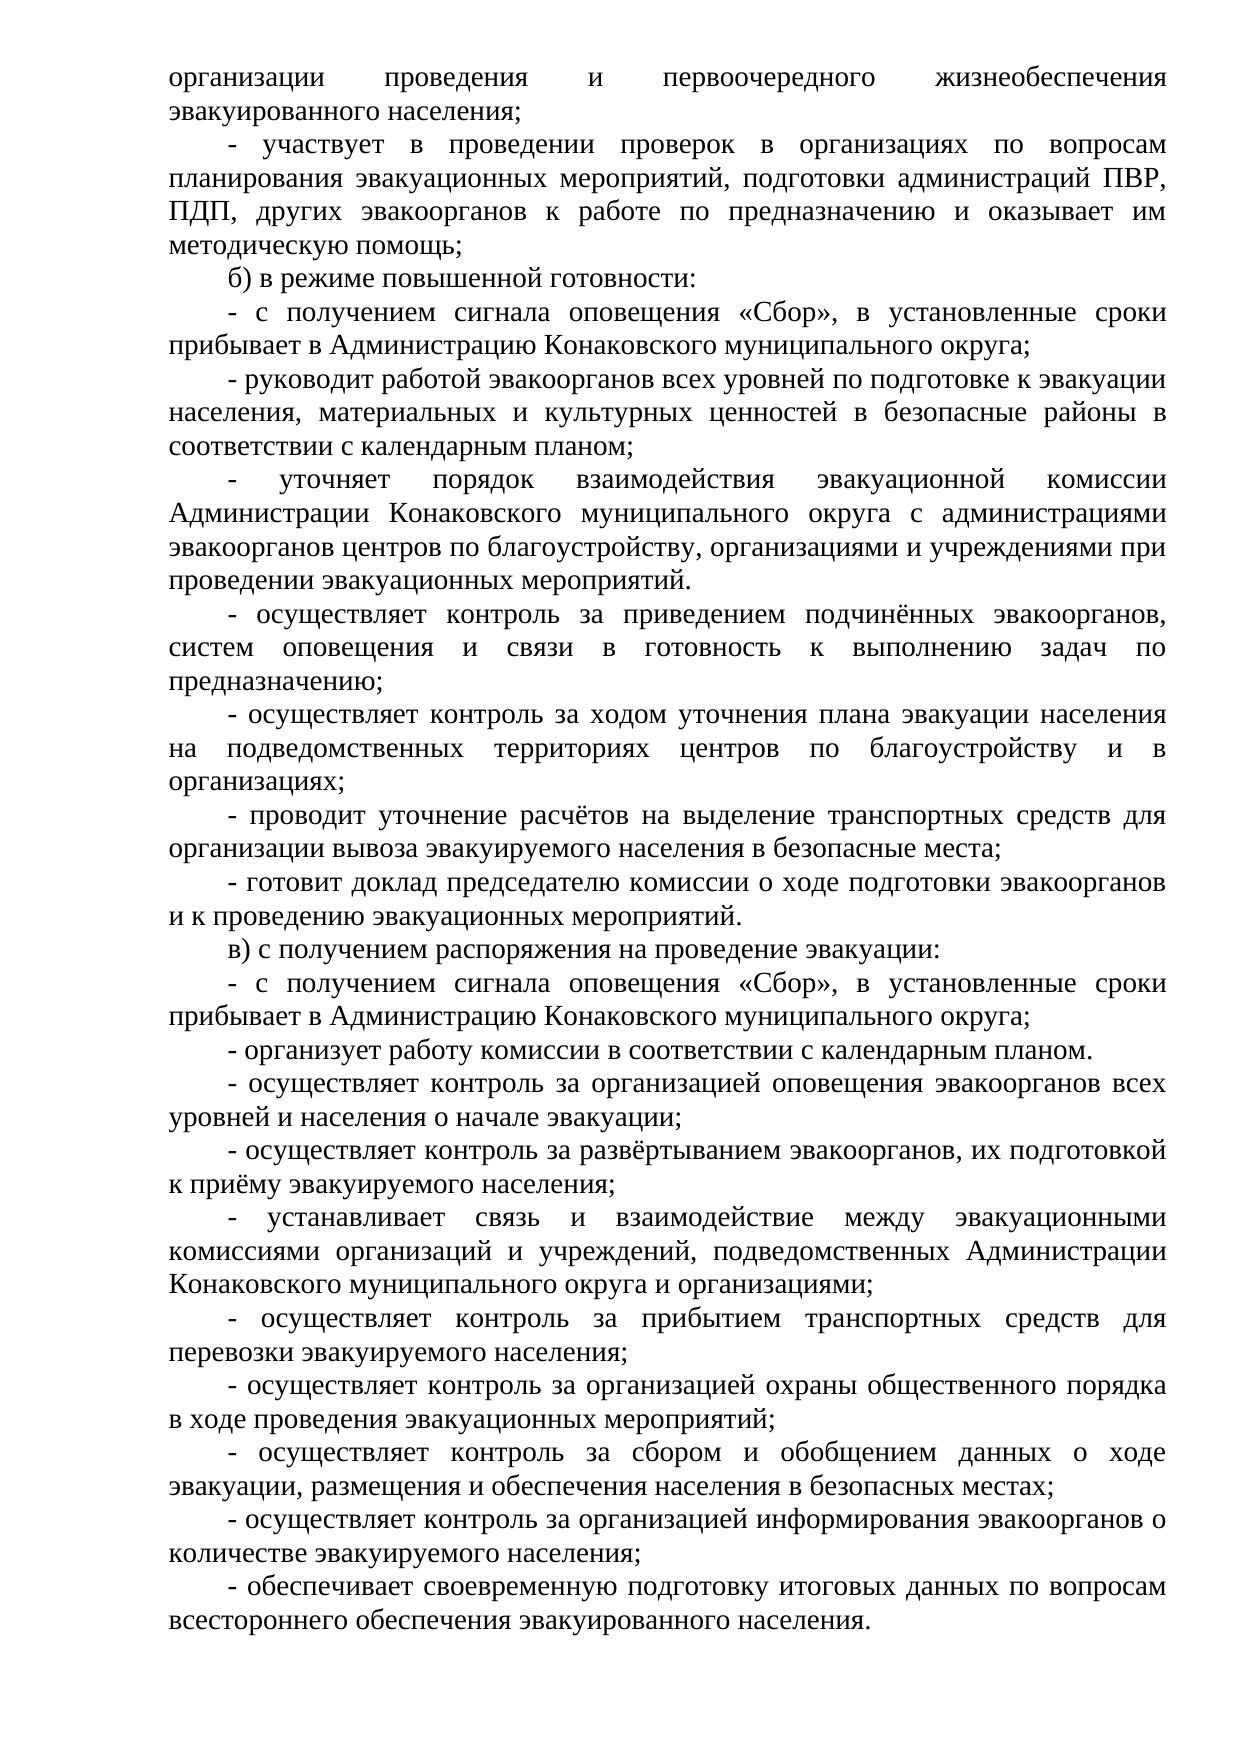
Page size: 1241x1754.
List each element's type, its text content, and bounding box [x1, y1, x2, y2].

text - осуществляет контроль за ходом уточнения плана эвакуации населения на подведомственных территориях центров по благоустройству и в организациях; [168, 696, 1167, 797]
text - осуществляет контроль за прибытием транспортных средств для перевозки эвакуируемого населения; [168, 1300, 1167, 1367]
text - с получением сигнала оповещения «Сбор», в установленные сроки прибывает в Администрацию Конаковского муниципального округа; [168, 294, 1167, 361]
text - готовит доклад председателю комиссии о ходе подготовки эвакоорганов и к проведению эвакуационных мероприятий. [168, 864, 1167, 931]
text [168, 59, 1167, 126]
text - осуществляет контроль за организацией информирования эвакоорганов о количестве эвакуируемого населения; [168, 1501, 1167, 1568]
text в) с получением распоряжения на проведение эвакуации: [168, 931, 1167, 965]
text - осуществляет контроль за организацией охраны общественного порядка в ходе проведения эвакуационных мероприятий; [168, 1367, 1167, 1434]
text - осуществляет контроль за приведением подчинённых эвакоорганов, систем оповещения и связи в готовность к выполнению задач по предназначению; [168, 596, 1167, 696]
text - обеспечивает своевременную подготовку итоговых данных по вопросам всестороннего обеспечения эвакуированного населения. [168, 1568, 1167, 1636]
text - организует работу комиссии в соответствии с календарным планом. [168, 1032, 1167, 1065]
text - осуществляет контроль за развёртыванием эвакоорганов, их подготовкой к приёму эвакуируемого населения; [168, 1132, 1167, 1199]
text - уточняет порядок взаимодействия эвакуационной комиссии Администрации Конаковского муниципального округа с администрациями эвакоорганов центров по благоустройству, организациями и учреждениями при проведении эвакуационных мероприятий. [168, 462, 1167, 596]
text - участвует в проведении проверок в организациях по вопросам планирования эвакуационных мероприятий, подготовки администраций ПВР, ПДП, других эвакоорганов к работе по предназначению и оказывает им методическую помощь; [168, 126, 1167, 260]
text - осуществляет контроль за сбором и обобщением данных о ходе эвакуации, размещения и обеспечения населения в безопасных местах; [168, 1434, 1167, 1501]
text - проводит уточнение расчётов на выделение транспортных средств для организации вывоза эвакуируемого населения в безопасные места; [168, 797, 1167, 864]
text - руководит работой эвакоорганов всех уровней по подготовке к эвакуации населения, материальных и культурных ценностей в безопасные районы в соответствии с календарным планом; [168, 361, 1167, 462]
text - с получением сигнала оповещения «Сбор», в установленные сроки прибывает в Администрацию Конаковского муниципального округа; [168, 965, 1167, 1032]
text - осуществляет контроль за организацией оповещения эвакоорганов всех уровней и населения о начале эвакуации; [168, 1065, 1167, 1132]
text б) в режиме повышенной готовности: [168, 260, 1167, 294]
text - устанавливает связь и взаимодействие между эвакуационными комиссиями организаций и учреждений, подведомственных Администрации Конаковского муниципального округа и организациями; [168, 1199, 1167, 1300]
